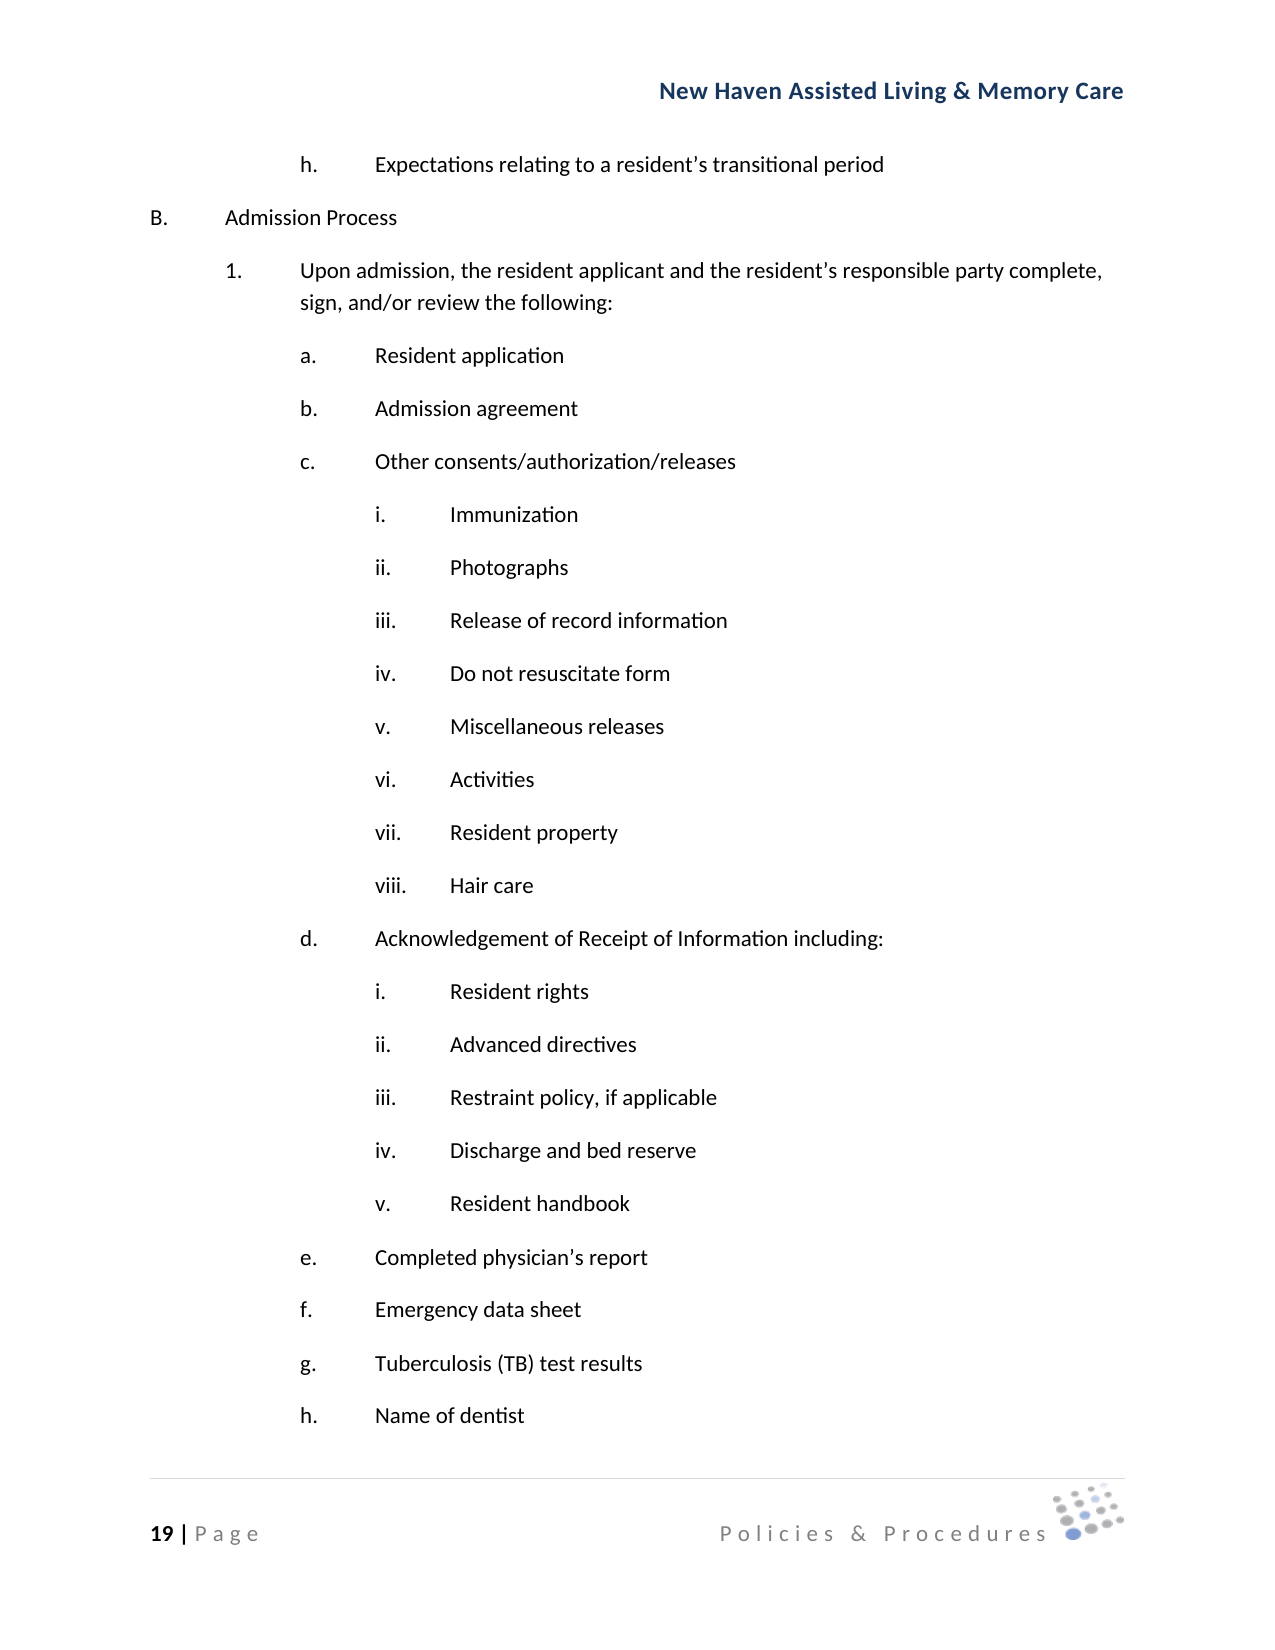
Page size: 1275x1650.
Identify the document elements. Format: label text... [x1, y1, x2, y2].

text 1. Upon admission, the resident applicant and the resident’s responsible party complete, sign, and/or review the following: [225, 256, 1125, 316]
text iv. Do not resuscitate form [300, 659, 1125, 687]
picture [1052, 1481, 1125, 1542]
text g. Tuberculosis (TB) test results [225, 1349, 1125, 1377]
text B. Admission Process [150, 203, 1125, 231]
text v. Miscellaneous releases [300, 712, 1125, 740]
text ii. Photographs [300, 553, 1125, 581]
text iii. Release of record information [300, 606, 1125, 634]
text h. Expectations relating to a resident’s transitional period [225, 150, 1125, 178]
text i. Immunization [300, 500, 1125, 528]
text iii. Restraint policy, if applicable [300, 1083, 1125, 1112]
text iv. Discharge and bed reserve [300, 1137, 1125, 1164]
text a. Resident application [225, 341, 1125, 369]
text viii. Hair care [300, 871, 1125, 899]
text b. Admission agreement [225, 394, 1125, 422]
text vii. Resident property [300, 818, 1125, 846]
text f. Emergency data sheet [225, 1296, 1125, 1324]
text ii. Advanced directives [300, 1031, 1125, 1058]
text i. Resident rights [300, 977, 1125, 1006]
text h. Name of dentist [225, 1402, 1125, 1430]
text v. Resident handbook [300, 1189, 1125, 1218]
text e. Completed physician’s report [225, 1243, 1125, 1271]
text vi. Activities [300, 765, 1125, 793]
text d. Acknowledgement of Receipt of Information including: [225, 924, 1125, 952]
text c. Other consents/authorization/releases [225, 447, 1125, 475]
